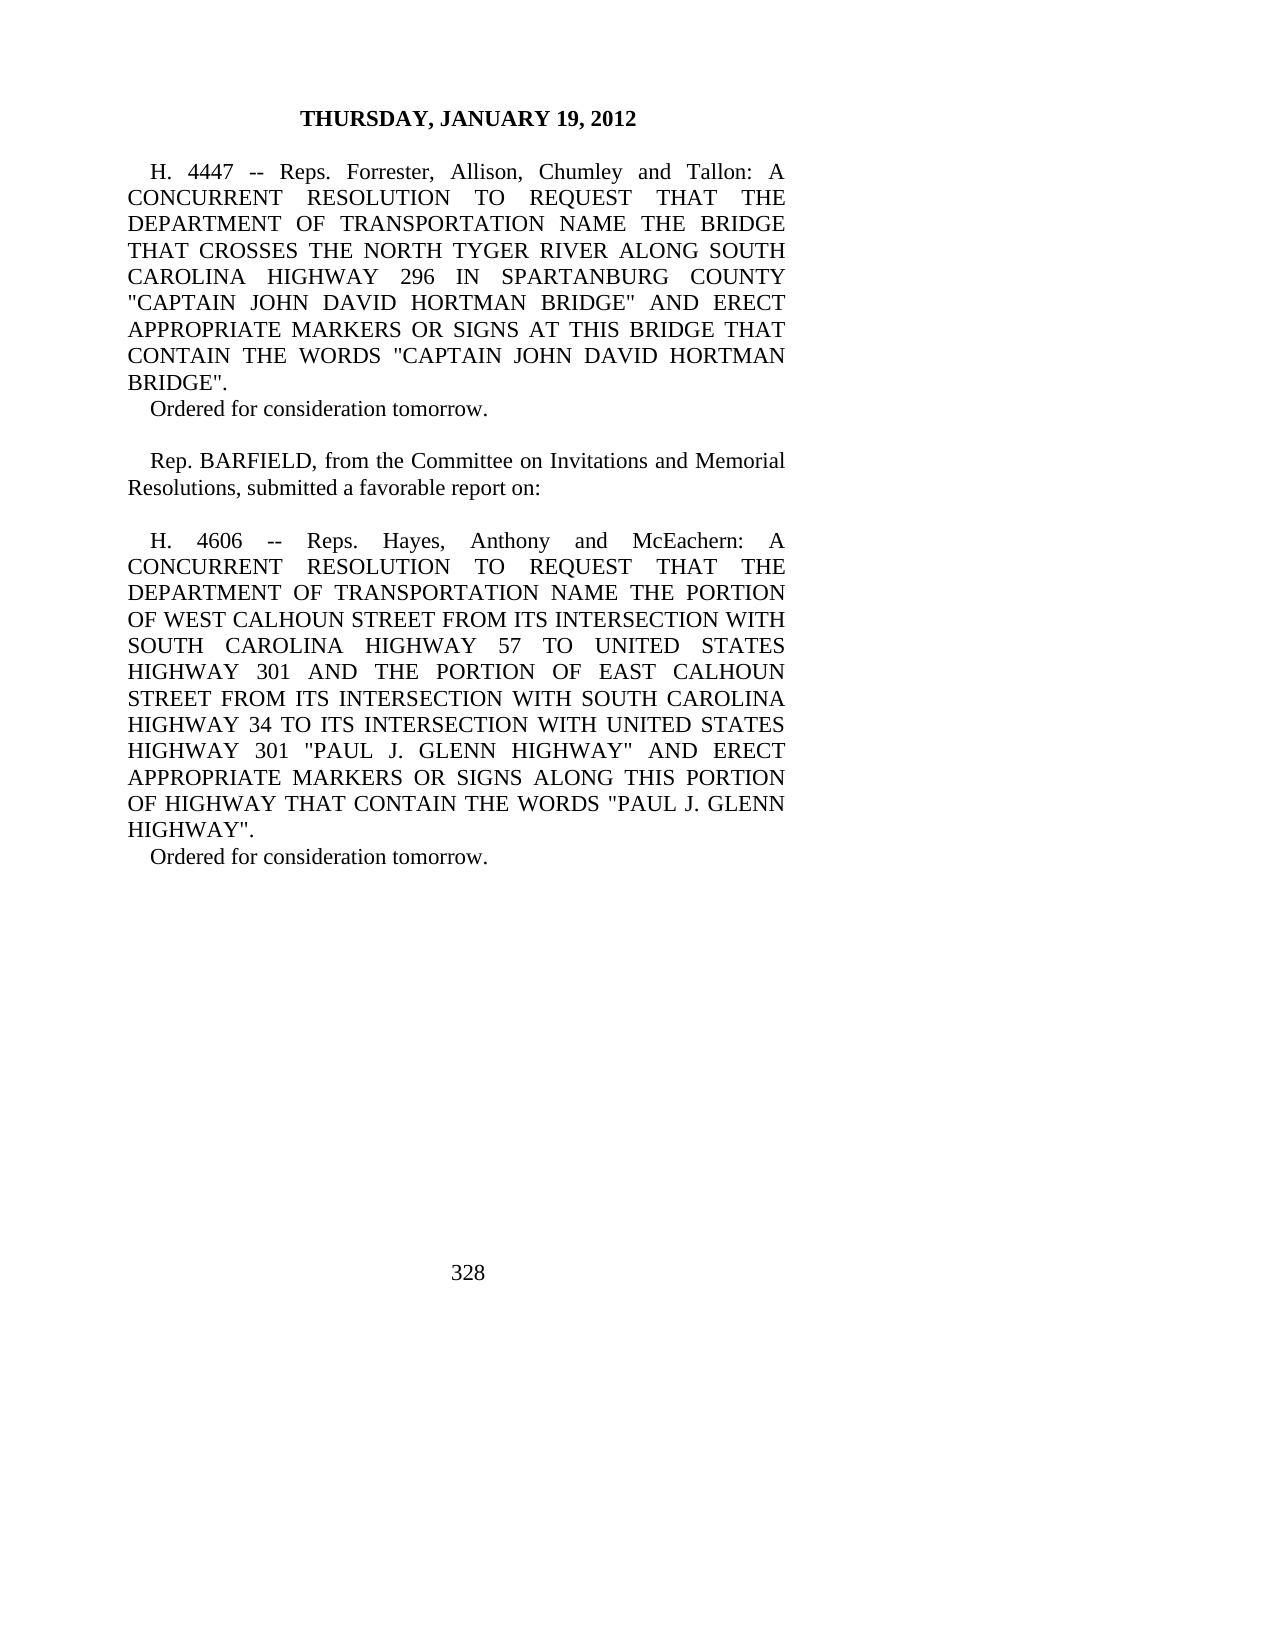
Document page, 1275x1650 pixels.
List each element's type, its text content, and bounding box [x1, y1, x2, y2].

text Ordered for consideration tomorrow. [127, 843, 786, 869]
text H. 4447 -- Reps. Forrester, Allison, Chumley and Tallon: A CONCURRENT RESOLUTION TO REQUEST THAT THE DEPARTMENT OF TRANSPORTATION NAME THE BRIDGE THAT CROSSES THE NORTH TYGER RIVER ALONG SOUTH CAROLINA HIGHWAY 296 IN SPARTANBURG COUNTY "CAPTAIN JOHN DAVID HORTMAN BRIDGE" AND ERECT APPROPRIATE MARKERS OR SIGNS AT THIS BRIDGE THAT CONTAIN THE WORDS "CAPTAIN JOHN DAVID HORTMAN BRIDGE". [127, 158, 786, 395]
text Rep. BARFIELD, from the Committee on Invitations and Memorial Resolutions, submitted a favorable report on: [127, 448, 786, 500]
text H. 4606 -- Reps. Hayes, Anthony and McEachern: A CONCURRENT RESOLUTION TO REQUEST THAT THE DEPARTMENT OF TRANSPORTATION NAME THE PORTION OF WEST CALHOUN STREET FROM ITS INTERSECTION WITH SOUTH CAROLINA HIGHWAY 57 TO UNITED STATES HIGHWAY 301 AND THE PORTION OF EAST CALHOUN STREET FROM ITS INTERSECTION WITH SOUTH CAROLINA HIGHWAY 34 TO ITS INTERSECTION WITH UNITED STATES HIGHWAY 301 "PAUL J. GLENN HIGHWAY" AND ERECT APPROPRIATE MARKERS OR SIGNS ALONG THIS PORTION OF HIGHWAY THAT CONTAIN THE WORDS "PAUL J. GLENN HIGHWAY". [127, 527, 786, 843]
text Ordered for consideration tomorrow. [127, 395, 786, 421]
